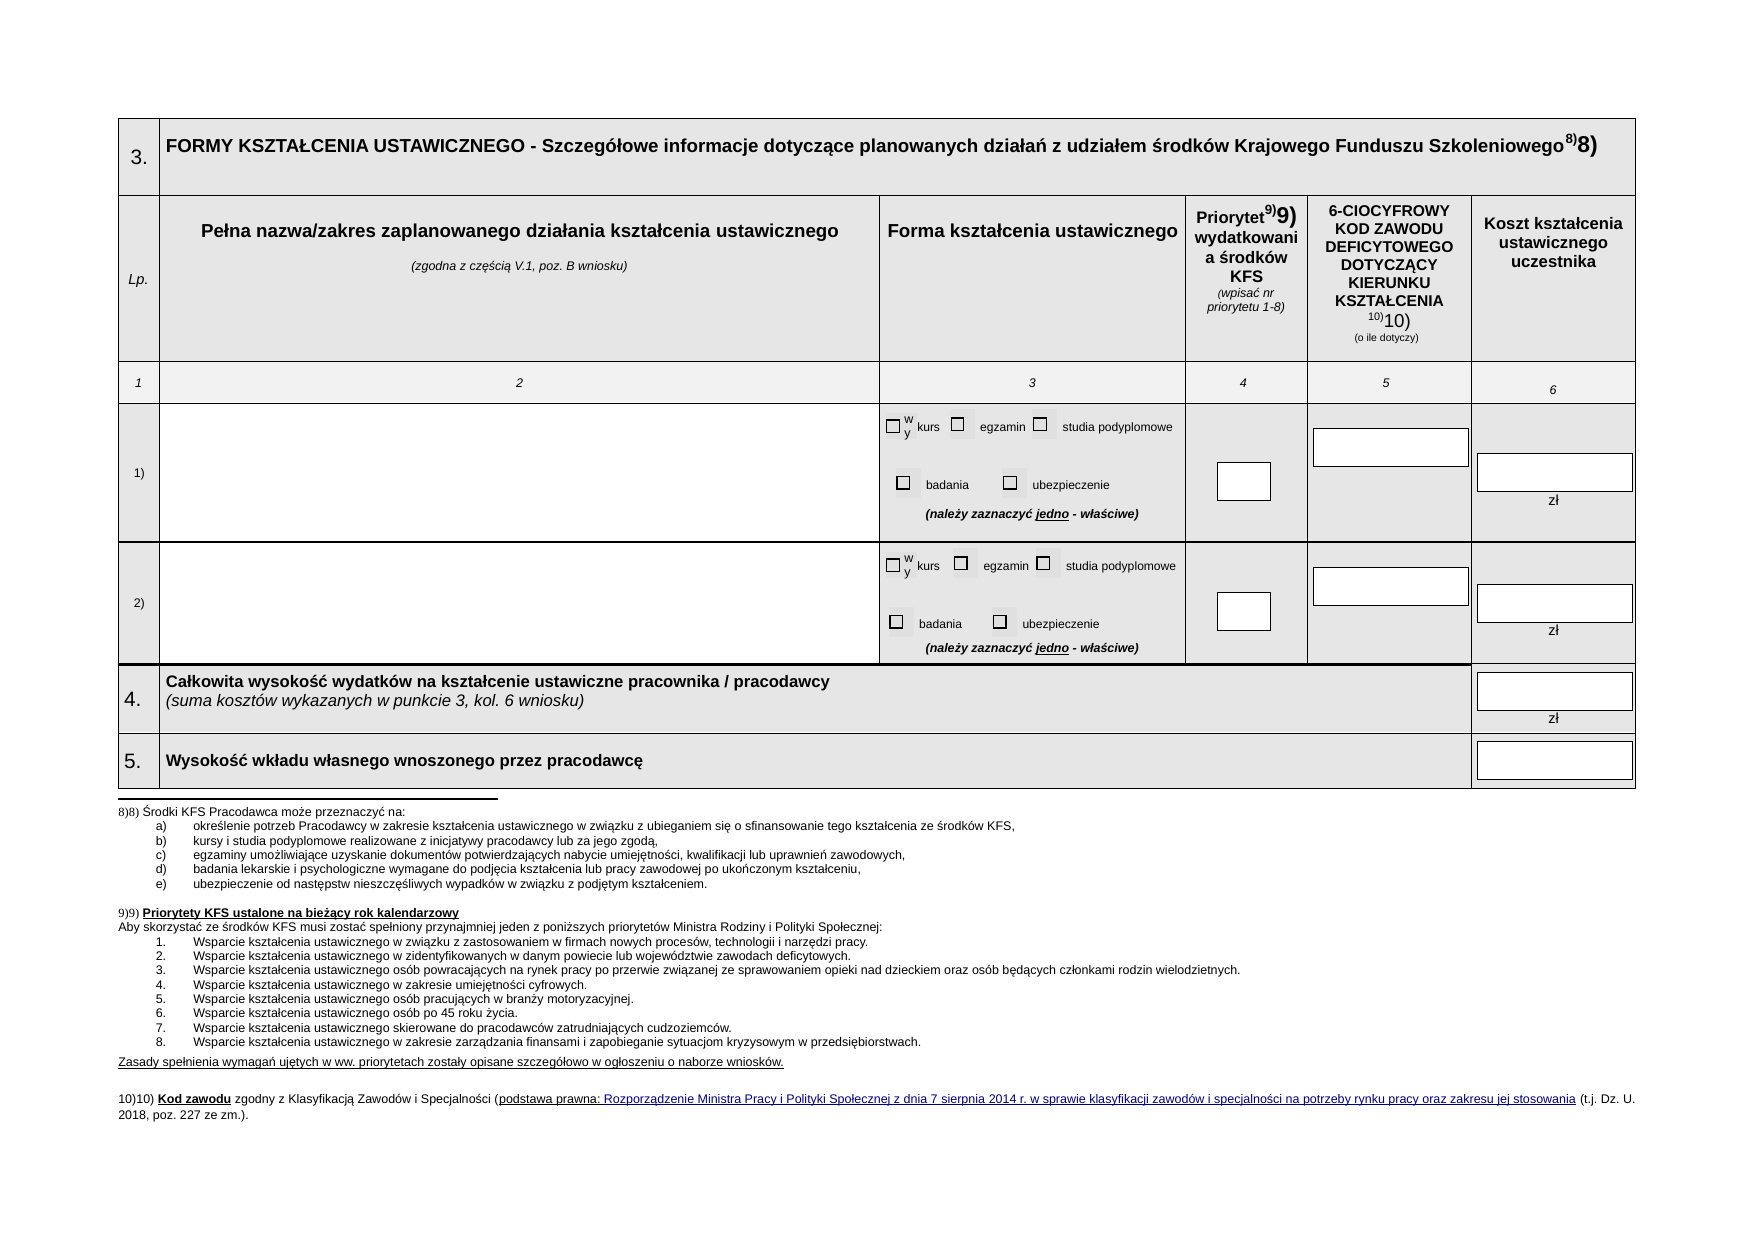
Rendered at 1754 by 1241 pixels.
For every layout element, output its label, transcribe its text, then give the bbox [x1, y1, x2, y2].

table_cell Wysokość wkładu własnego wnoszonego przez pracodawcę [160, 734, 1471, 788]
table_cell Koszt kształcenia ustawicznego uczestnika [1472, 196, 1635, 361]
table_cell 4 [1186, 362, 1307, 402]
table_cell Forma kształcenia ustawicznego [880, 196, 1185, 361]
table_cell 4. [119, 666, 159, 732]
table_cell [1308, 543, 1471, 663]
table_cell kurs egzamin studia podyplomowe badania ubezpieczenie (należy zaznaczyć jedno - właściwe) [880, 404, 1185, 541]
table_cell 6 [1472, 362, 1635, 402]
table_cell [1186, 404, 1307, 541]
table_cell zł [1472, 664, 1635, 732]
table_cell 2 [160, 362, 879, 402]
table_cell zł [1472, 734, 1635, 788]
table_cell 5. [119, 734, 159, 788]
table_cell 1) [119, 404, 159, 541]
table_cell Całkowita wysokość wydatków na kształcenie ustawiczne pracownika / pracodawcy (suma kosztów wykazanych w punkcie 3, kol. 6 wniosku) [160, 666, 1471, 732]
table_cell [1308, 404, 1471, 541]
table_cell zł [1472, 404, 1635, 541]
table_cell 3. [119, 119, 159, 195]
table_cell FORMY KSZTAŁCENIA USTAWICZNEGO - Szczegółowe informacje dotyczące planowanych działań z udziałem środków Krajowego Funduszu Szkoleniowego8) [160, 119, 1635, 195]
table_cell Priorytet9) wydatkowania środków KFS (wpisać nr priorytetu 1-8) [1186, 196, 1307, 361]
table_cell Pełna nazwa/zakres zaplanowanego działania kształcenia ustawicznego (zgodna z częścią V.1, poz. B wniosku) [160, 196, 879, 361]
table_cell 2) [119, 543, 159, 663]
table_cell [160, 543, 879, 663]
table_cell zł [1472, 543, 1635, 663]
table_cell kurs egzamin studia podyplomowe badania ubezpieczenie (należy zaznaczyć jedno - właściwe) [880, 543, 1185, 663]
table_cell Lp. [119, 196, 159, 361]
table_cell [1186, 543, 1307, 663]
table_cell 6-CIOCYFROWY KOD ZAWODU DEFICYTOWEGO DOTYCZĄCY KIERUNKU KSZTAŁCENIA 10) (o ile dotyczy) [1308, 196, 1471, 361]
table_cell 1 [119, 362, 159, 402]
table_cell 5 [1308, 362, 1471, 402]
table_cell [160, 404, 879, 541]
table_cell 3 [880, 362, 1185, 402]
